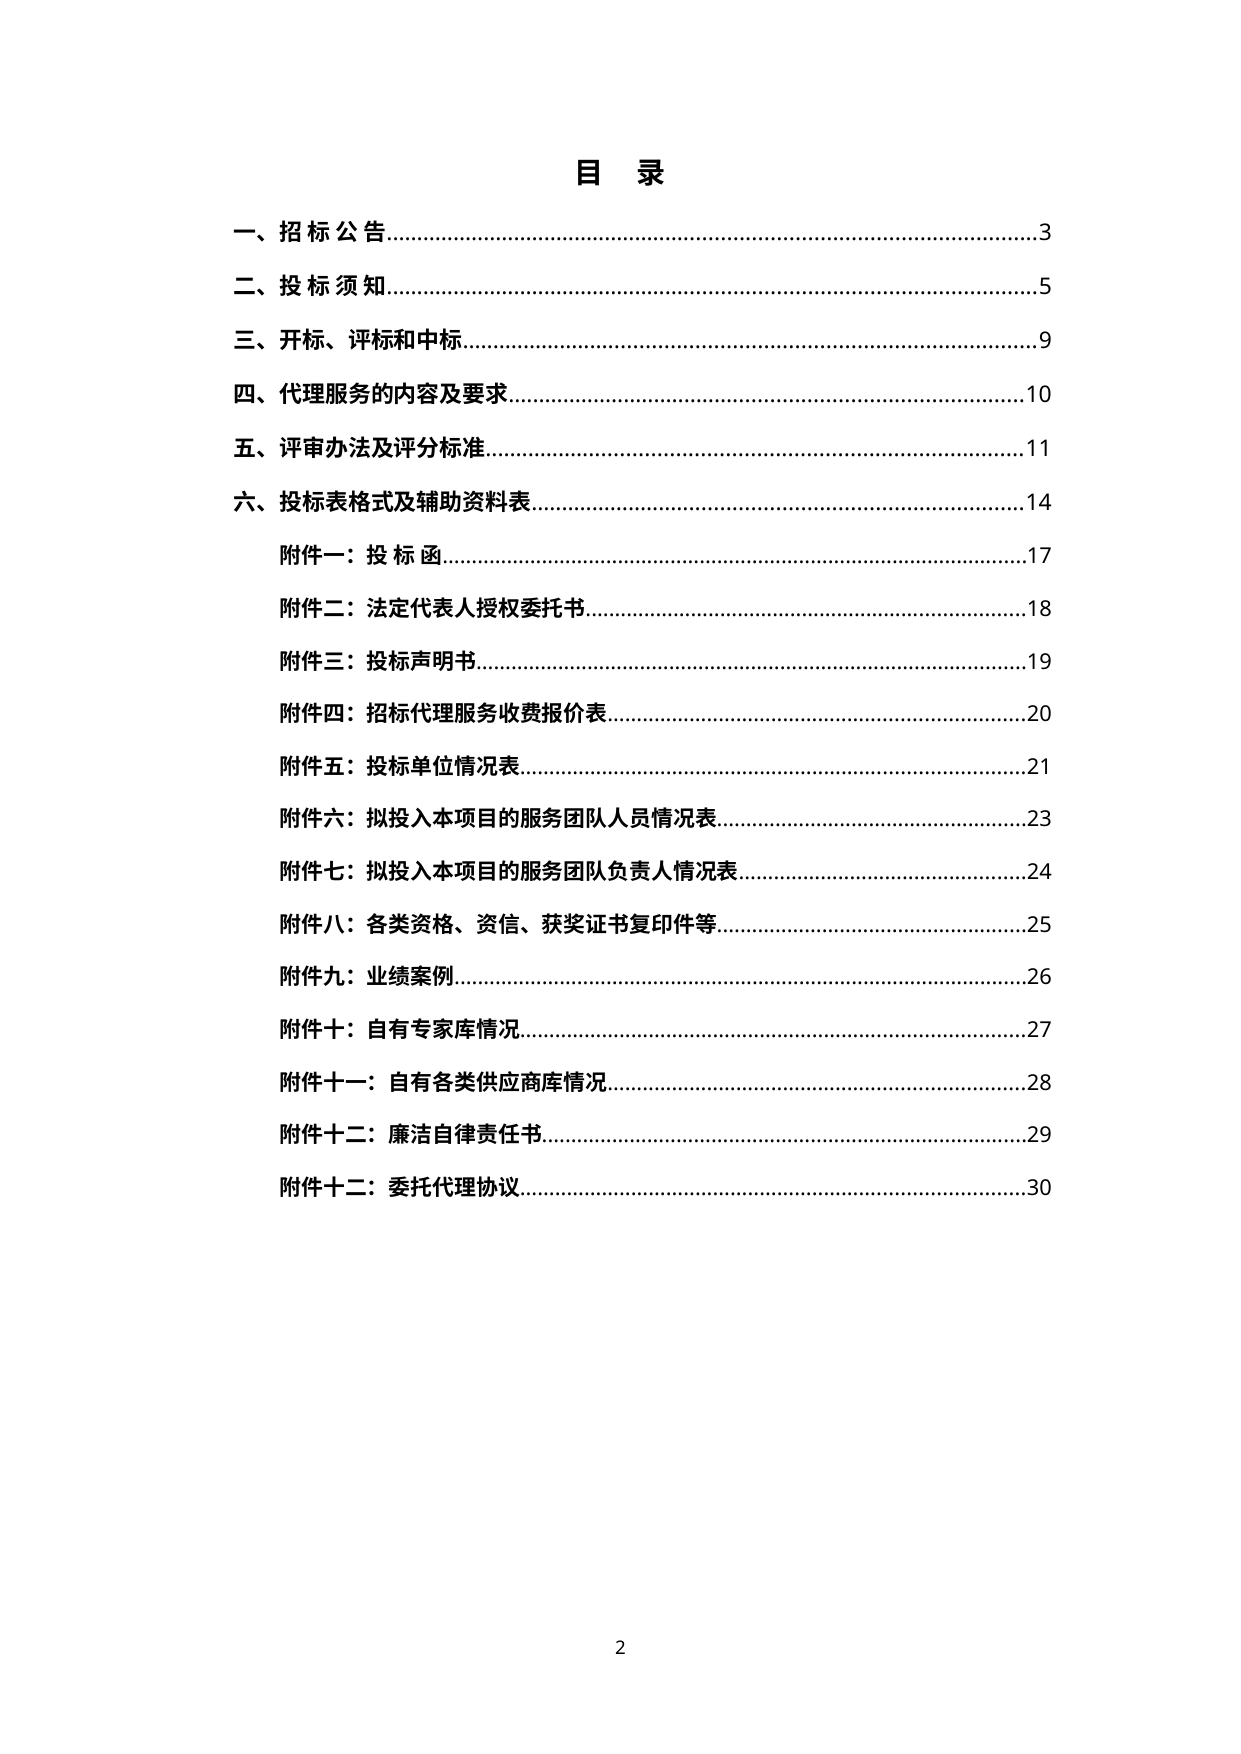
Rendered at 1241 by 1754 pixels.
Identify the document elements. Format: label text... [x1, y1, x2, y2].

text 三、开标、评标和中标 9 [233, 322, 1053, 355]
text 附件二：法定代表人授权委托书 18 [279, 591, 1053, 623]
text 附件九：业绩案例 26 [279, 959, 1053, 991]
text 附件四：招标代理服务收费报价表 20 [279, 696, 1053, 728]
text 附件十二：廉洁自律责任书 29 [279, 1117, 1053, 1149]
text 附件六：拟投入本项目的服务团队人员情况表 23 [279, 801, 1053, 833]
text 一、招 标 公 告 3 [233, 213, 1053, 247]
text 附件十二：委托代理协议 30 [279, 1170, 1053, 1201]
text 附件十一：自有各类供应商库情况 28 [279, 1064, 1053, 1096]
text 附件十：自有专家库情况 27 [279, 1012, 1053, 1044]
text 目 录 [187, 150, 1053, 192]
text 五、评审办法及评分标准 11 [233, 430, 1053, 463]
text 附件三：投标声明书 19 [279, 644, 1053, 675]
text 附件八：各类资格、资信、获奖证书复印件等 25 [279, 907, 1053, 938]
text 附件七：拟投入本项目的服务团队负责人情况表 24 [279, 854, 1053, 886]
text 二、投 标 须 知 5 [233, 268, 1053, 301]
text 四、代理服务的内容及要求 10 [233, 376, 1053, 409]
text 六、投标表格式及辅助资料表 14 [233, 484, 1053, 518]
text 附件五：投标单位情况表 21 [279, 749, 1053, 781]
text 附件一：投 标 函 17 [279, 538, 1053, 570]
